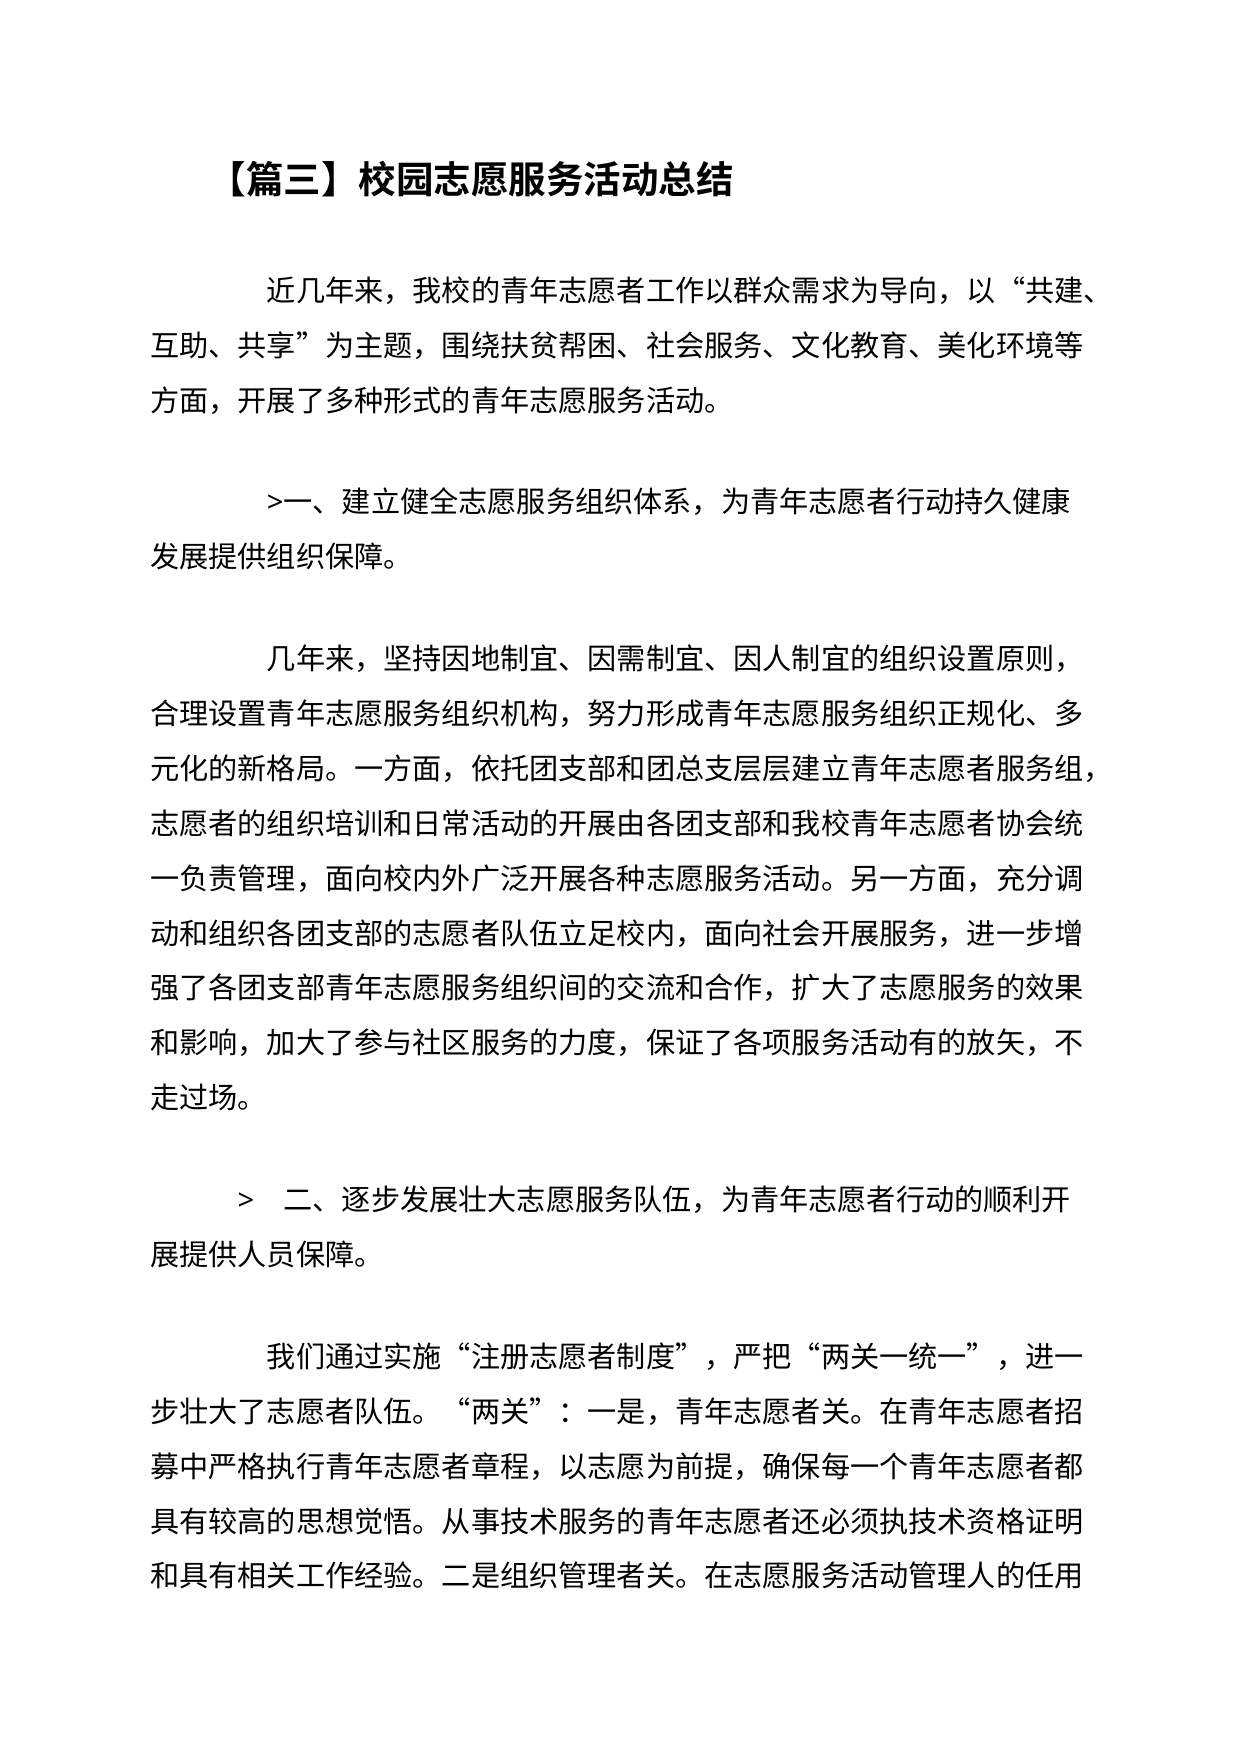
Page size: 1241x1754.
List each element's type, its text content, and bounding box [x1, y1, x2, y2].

text 几年来，坚持因地制宜、因需制宜、因人制宜的组织设置原则，合理设置青年志愿服务组织机构，努力形成青年志愿服务组织正规化、多元化的新格局。一方面，依托团支部和团总支层层建立青年志愿者服务组，志愿者的组织培训和日常活动的开展由各团支部和我校青年志愿者协会统一负责管理，面向校内外广泛开展各种志愿服务活动。另一方面，充分调动和组织各团支部的志愿者队伍立足校内，面向社会开展服务，进一步增强了各团支部青年志愿服务组织间的交流和合作，扩大了志愿服务的效果和影响，加大了参与社区服务的力度，保证了各项服务活动有的放矢，不走过场。 [150, 636, 1090, 1117]
text 【篇三】校园志愿服务活动总结 [150, 150, 1090, 204]
text 近几年来，我校的青年志愿者工作以群众需求为导向，以“共建、互助、共享”为主题，围绕扶贫帮困、社会服务、文化教育、美化环境等方面，开展了多种形式的青年志愿服务活动。 [150, 267, 1090, 419]
text >一、建立健全志愿服务组织体系，为青年志愿者行动持久健康发展提供组织保障。 [150, 479, 1090, 576]
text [150, 1333, 1090, 1595]
text > 二、逐步发展壮大志愿服务队伍，为青年志愿者行动的顺利开展提供人员保障。 [150, 1177, 1090, 1274]
